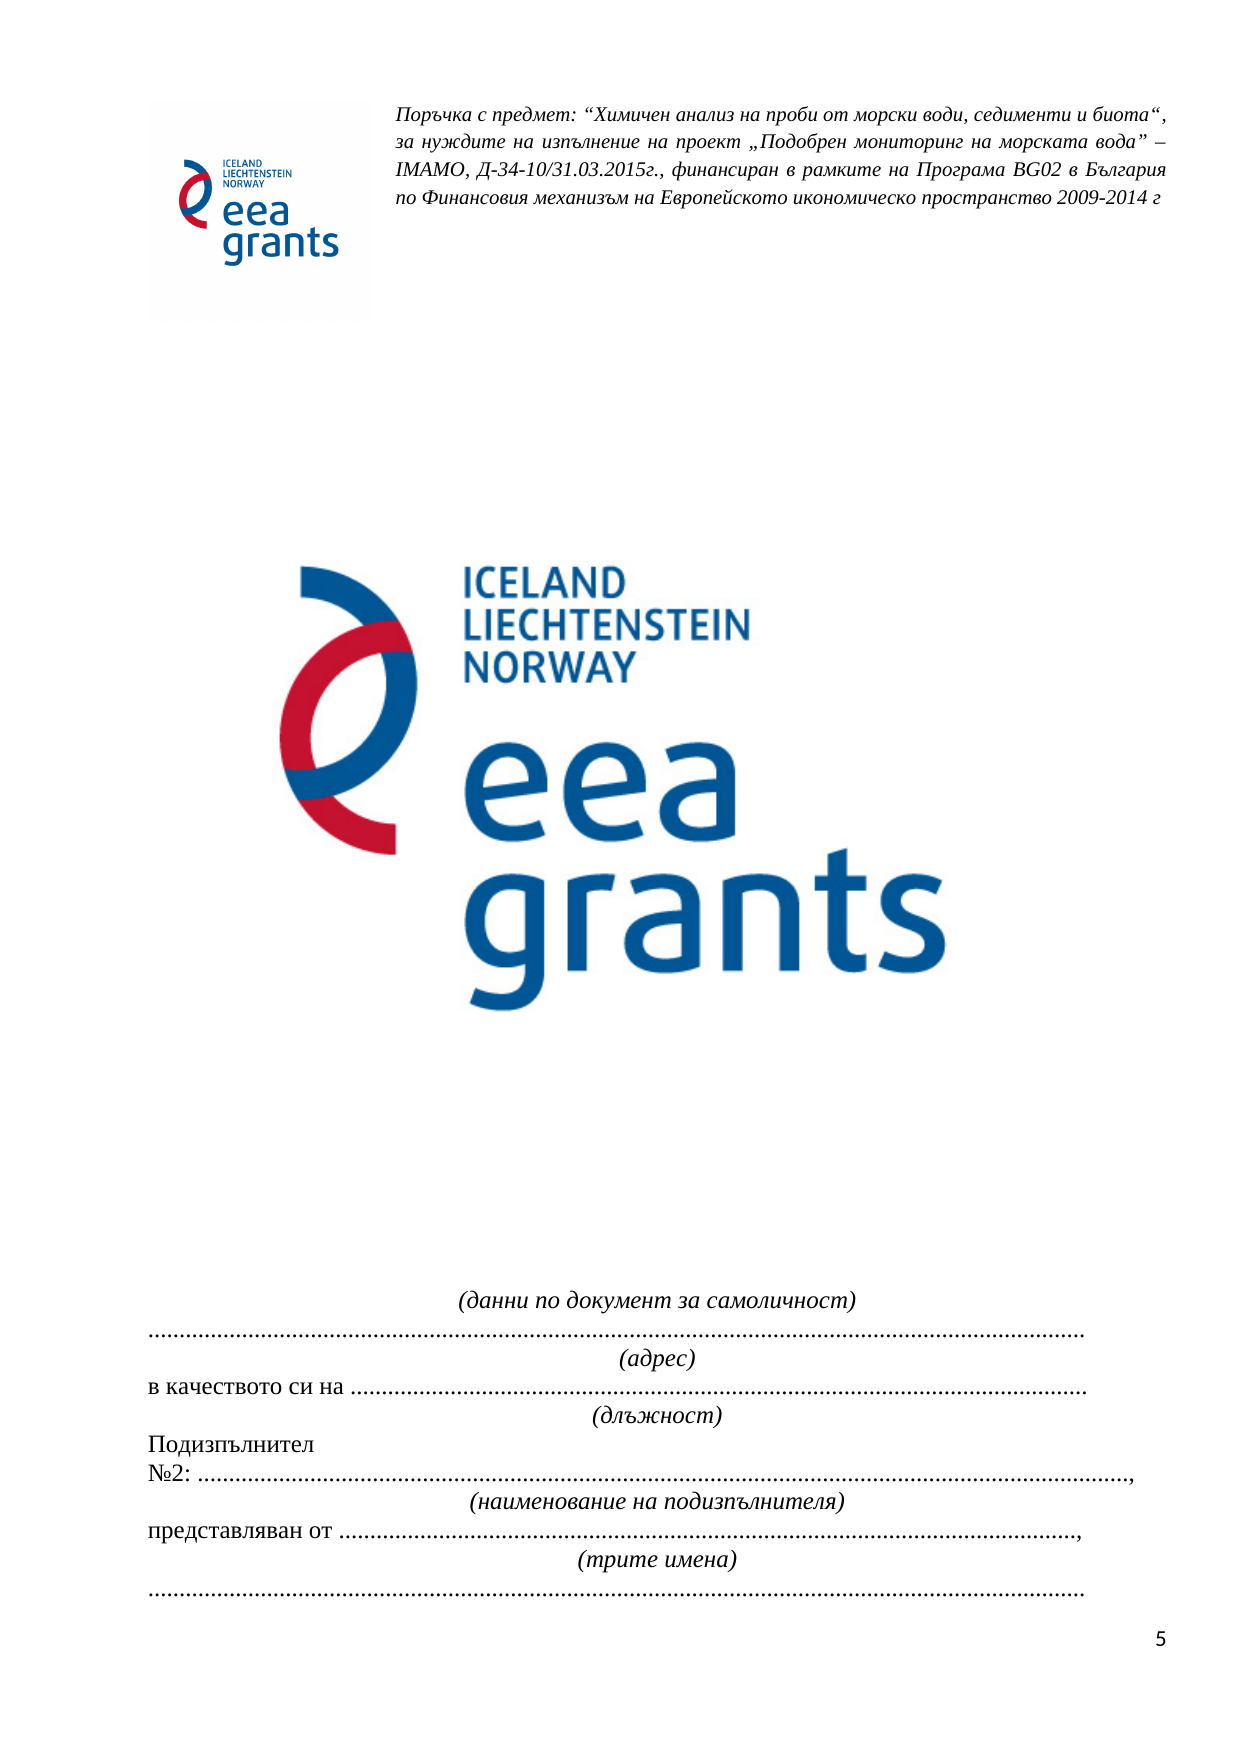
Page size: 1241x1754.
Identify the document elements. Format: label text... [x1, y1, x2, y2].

text ...................................................................................................................................................... [148, 1573, 1167, 1601]
text (трите имена) [148, 1544, 1167, 1573]
text Подизпълнител №2: ....................................................................................................................................................., [148, 1429, 1167, 1486]
text (данни по документ за самоличност) [148, 1285, 1167, 1314]
text (наименование на подизпълнителя) [148, 1486, 1167, 1515]
text (адрес) [148, 1343, 1167, 1371]
picture [147, 101, 1078, 1254]
text (длъжност) [148, 1400, 1167, 1429]
text представляван от ......................................................................................................................, [148, 1515, 1167, 1544]
text в качеството си на ...................................................................................................................... [148, 1371, 1167, 1400]
text ...................................................................................................................................................... [148, 1314, 1167, 1343]
